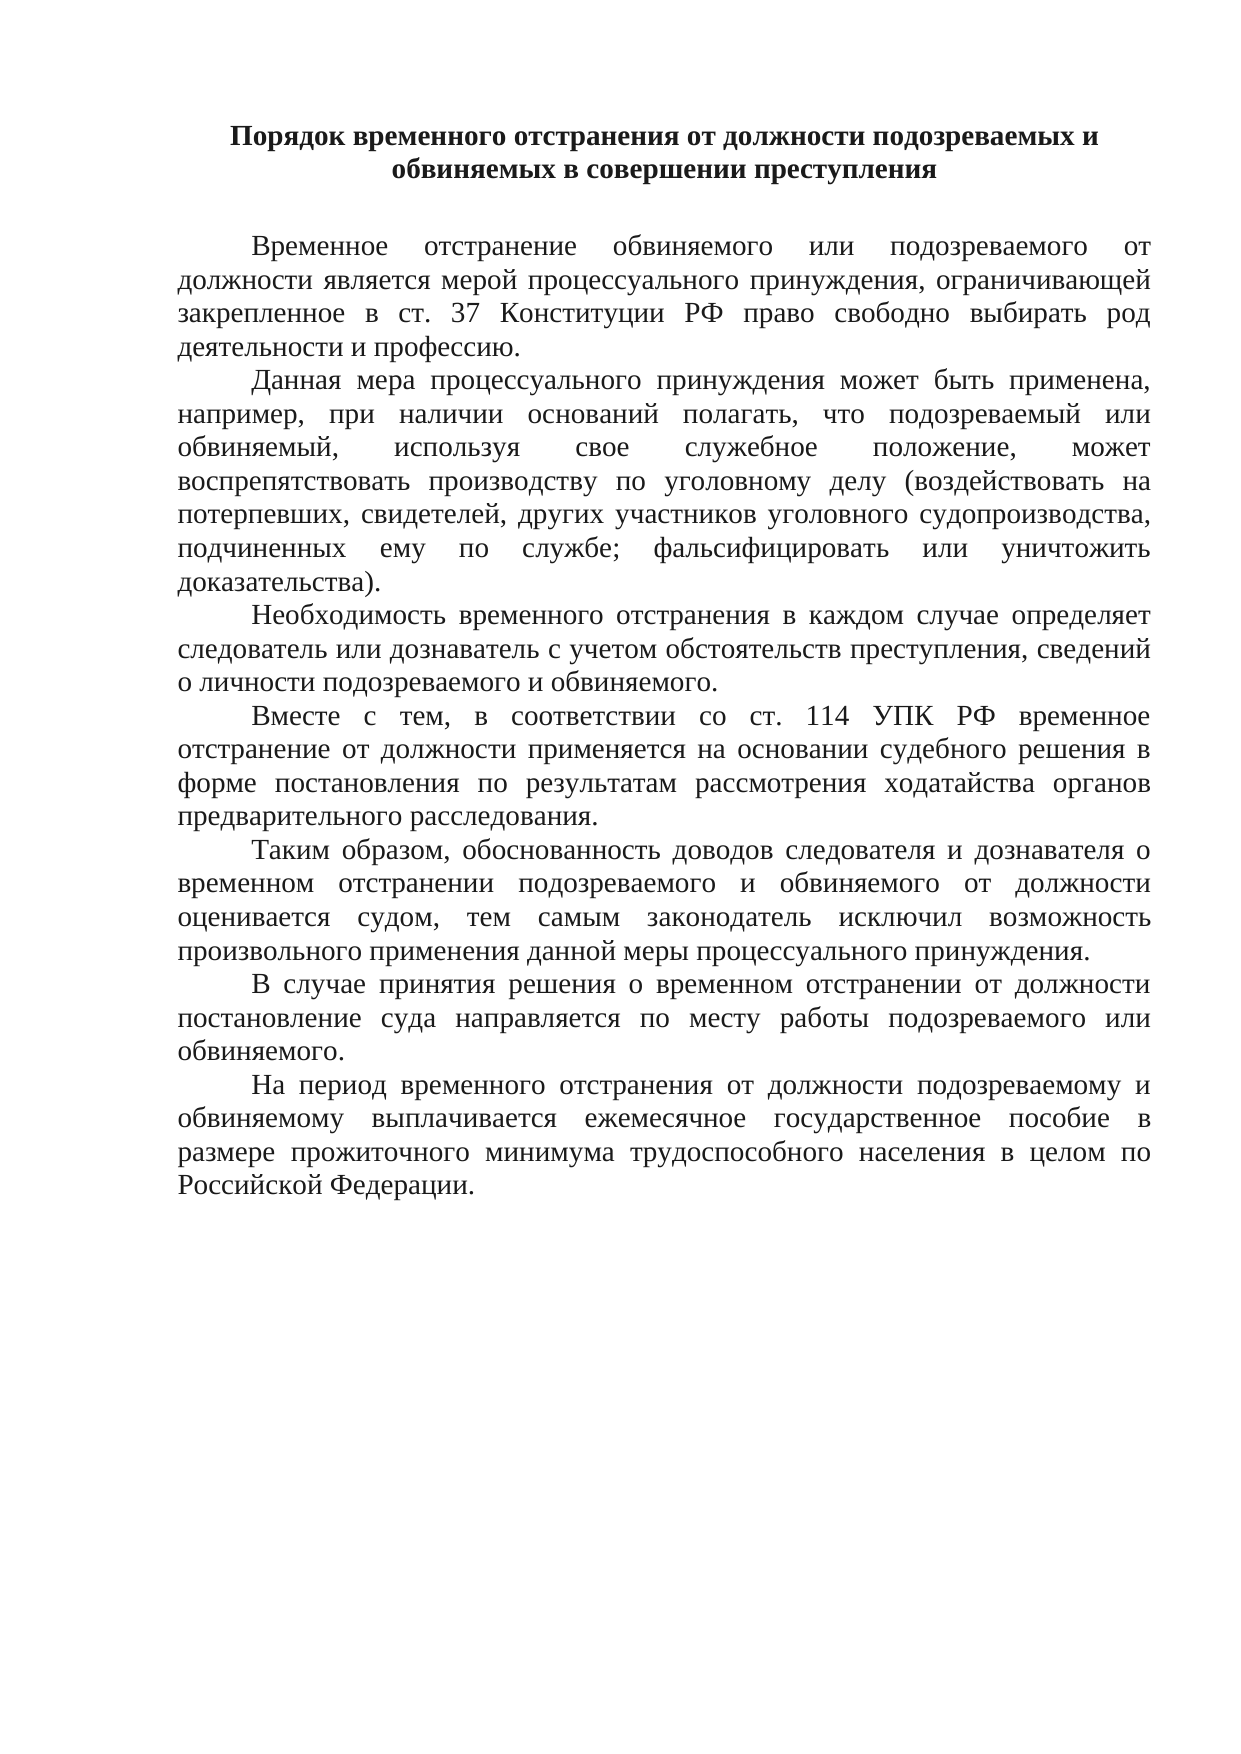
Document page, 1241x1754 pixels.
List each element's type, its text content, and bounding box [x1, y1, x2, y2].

text Таким образом, обоснованность доводов следователя и дознавателя о временном отстранении подозреваемого и обвиняемого от должности оценивается судом, тем самым законодатель исключил возможность произвольного применения данной меры процессуального принуждения. [177, 832, 1152, 966]
text Порядок временного отстранения от должности подозреваемых и обвиняемых в совершении преступления [177, 118, 1152, 185]
text Необходимость временного отстранения в каждом случае определяет следователь или дознаватель с учетом обстоятельств преступления, сведений о личности подозреваемого и обвиняемого. [177, 597, 1152, 698]
text Временное отстранение обвиняемого или подозреваемого от должности является мерой процессуального принуждения, ограничивающей закрепленное в ст. 37 Конституции РФ право свободно выбирать род деятельности и профессию. [177, 228, 1152, 362]
text Вместе с тем, в соответствии со ст. 114 УПК РФ временное отстранение от должности применяется на основании судебного решения в форме постановления по результатам рассмотрения ходатайства органов предварительного расследования. [177, 698, 1152, 832]
text Данная мера процессуального принуждения может быть применена, например, при наличии оснований полагать, что подозреваемый или обвиняемый, используя свое служебное положение, может воспрепятствовать производству по уголовному делу (воздействовать на потерпевших, свидетелей, других участников уголовного судопроизводства, подчиненных ему по службе; фальсифицировать или уничтожить доказательства). [177, 362, 1152, 597]
text В случае принятия решения о временном отстранении от должности постановление суда направляется по месту работы подозреваемого или обвиняемого. [177, 966, 1152, 1067]
text На период временного отстранения от должности подозреваемому и обвиняемому выплачивается ежемесячное государственное пособие в размере прожиточного минимума трудоспособного населения в целом по Российской Федерации. [177, 1067, 1152, 1201]
